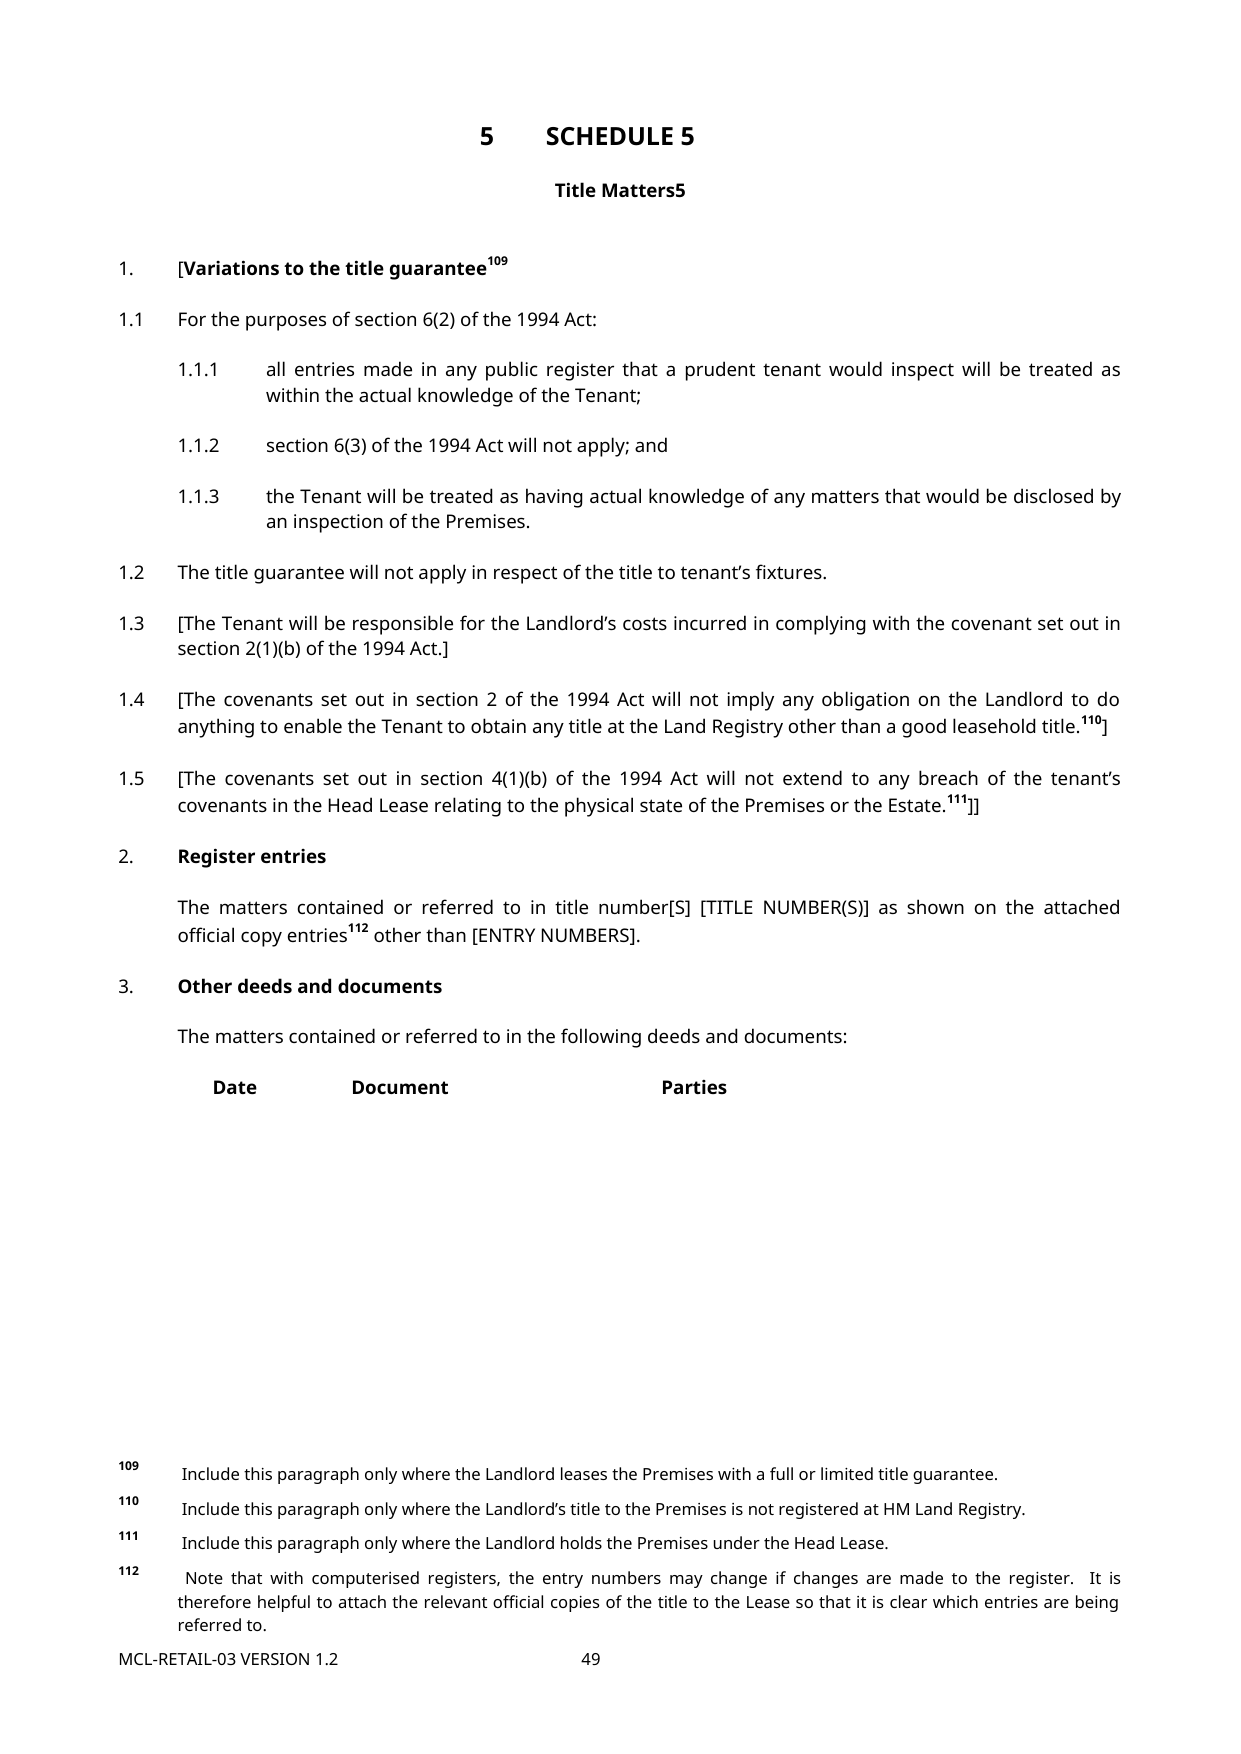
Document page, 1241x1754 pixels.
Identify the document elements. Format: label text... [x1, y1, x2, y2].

list [Variations to the title guarantee [118, 253, 1122, 281]
table_header Parties [655, 1074, 1075, 1125]
text all entries made in any public register that a prudent tenant would inspect will be treated as within the actual knowledge of the Tenant; [177, 357, 1122, 408]
text Other deeds and documents [118, 973, 1122, 999]
table_header Document [345, 1074, 655, 1125]
text [The covenants set out in section 2 of the 1994 Act will not imply any obligation on the Landlord to do anything to enable the Tenant to obtain any title at the Land Registry other than a good leasehold title.] [118, 686, 1122, 740]
text The matters contained or referred to in title number[S] [TITLE NUMBER(S)] as shown on the attached official copy entries other than [ENTRY NUMBERS]. [177, 894, 1122, 948]
text The matters contained or referred to in the following deeds and documents: [177, 1024, 1122, 1049]
text section 6(3) of the 1994 Act will not apply; and [177, 433, 1122, 458]
list Register entries [118, 844, 1122, 869]
table_header Date [207, 1074, 345, 1125]
text the Tenant will be treated as having actual knowledge of any matters that would be disclosed by an inspection of the Premises. [177, 483, 1122, 534]
text The title guarantee will not apply in respect of the title to tenant’s fixtures. [118, 559, 1122, 585]
text [The covenants set out in section 4(1)(b) of the 1994 Act will not extend to any breach of the tenant’s covenants in the Head Lease relating to the physical state of the Premises or the Estate.]] [118, 765, 1122, 819]
text For the purposes of section 6(2) of the 1994 Act: [118, 306, 1122, 332]
text [The Tenant will be responsible for the Landlord’s costs incurred in complying with the covenant set out in section 2(1)(b) of the 1994 Act.] [118, 610, 1122, 661]
